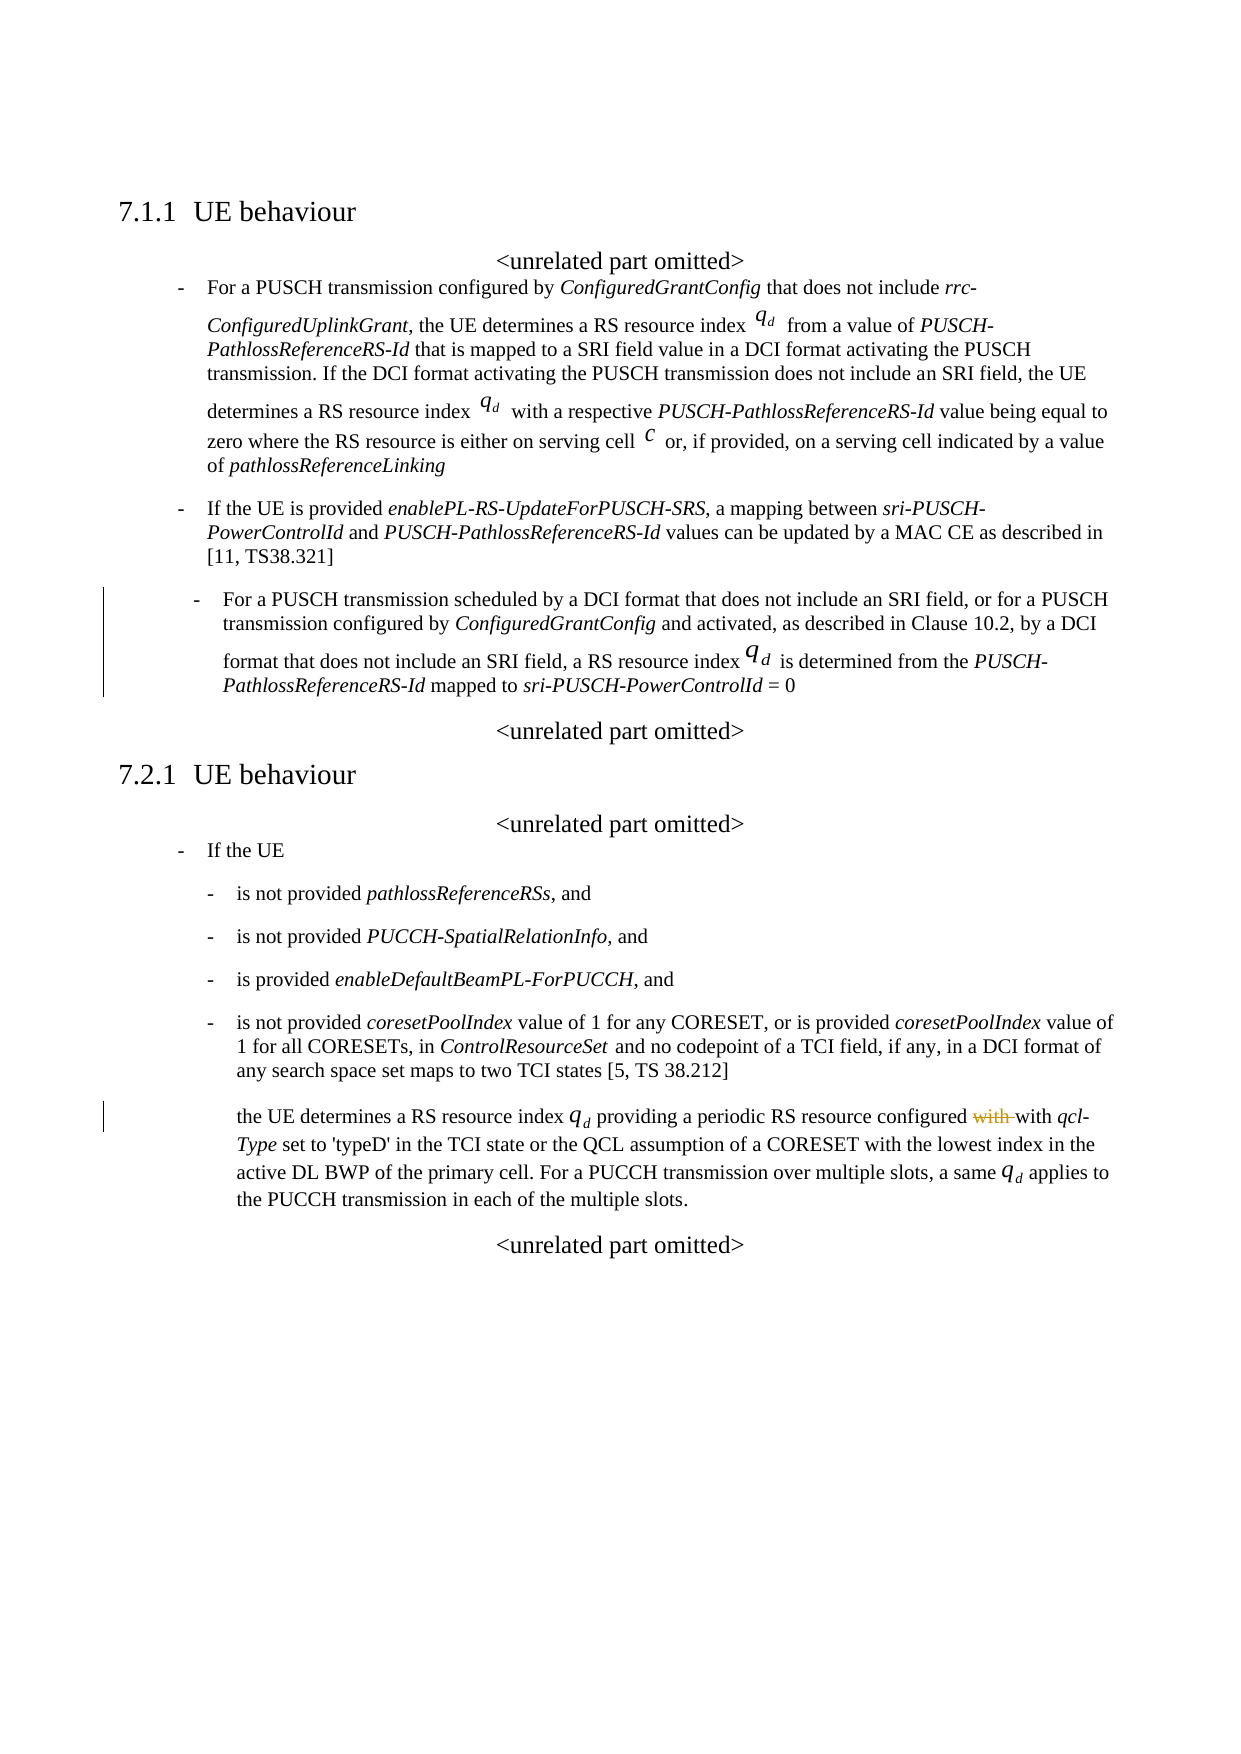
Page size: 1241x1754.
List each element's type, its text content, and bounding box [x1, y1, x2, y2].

text - If the UE is provided enablePL-RS-UpdateForPUSCH-SRS, a mapping between sri-PUSCH-PowerControlId and PUSCH-PathlossReferenceRS-Id values can be updated by a MAC CE as described in [11, TS38.321] [177, 496, 1122, 568]
text - is not provided coresetPoolIndex value of 1 for any CORESET, or is provided coresetPoolIndex value of 1 for all CORESETs, in ControlResourceSet and no codepoint of a TCI field, if any, in a DCI format of any search space set maps to two TCI states [5, TS 38.212] [207, 1009, 1122, 1082]
text - For a PUSCH transmission configured by ConfiguredGrantConfig that does not include rrc-ConfiguredUplinkGrant, the UE determines a RS resource index from a value of PUSCH-PathlossReferenceRS-Id that is mapped to a SRI field value in a DCI format activating the PUSCH transmission. If the DCI format activating the PUSCH transmission does not include an SRI field, the UE determines a RS resource index with a respective PUSCH-PathlossReferenceRS-Id value being equal to zero where the RS resource is either on serving cell or, if provided, on a serving cell indicated by a value of pathlossReferenceLinking [177, 275, 1122, 477]
subtitle 7.1.1 UE behaviour [118, 194, 1122, 227]
text <unrelated part omitted> [118, 246, 1122, 275]
text - If the UE [177, 838, 1122, 862]
text <unrelated part omitted> [118, 716, 1122, 745]
text <unrelated part omitted> [118, 1230, 1122, 1259]
text - For a PUSCH transmission scheduled by a DCI format that does not include an SRI field, or for a PUSCH transmission configured by ConfiguredGrantConfig and activated, as described in Clause 10.2, by a DCI format that does not include an SRI field, a RS resource index is determined from the PUSCH-PathlossReferenceRS-Id mapped to sri-PUSCH-PowerControlId = 0 [193, 587, 1122, 697]
text <unrelated part omitted> [118, 809, 1122, 838]
text - is not provided pathlossReferenceRSs, and [207, 881, 1122, 905]
text - is provided enableDefaultBeamPL-ForPUCCH, and [207, 967, 1122, 991]
text - is not provided PUCCH-SpatialRelationInfo, and [207, 924, 1122, 948]
text the UE determines a RS resource index providing a periodic RS resource configured with qcl-Type set to 'typeD' in the TCI state or the QCL assumption of a CORESET with the lowest index in the active DL BWP of the primary cell. For a PUCCH transmission over multiple slots, a same applies to the PUCCH transmission in each of the multiple slots. [207, 1101, 1122, 1211]
subtitle 7.2.1 UE behaviour [118, 757, 1122, 791]
